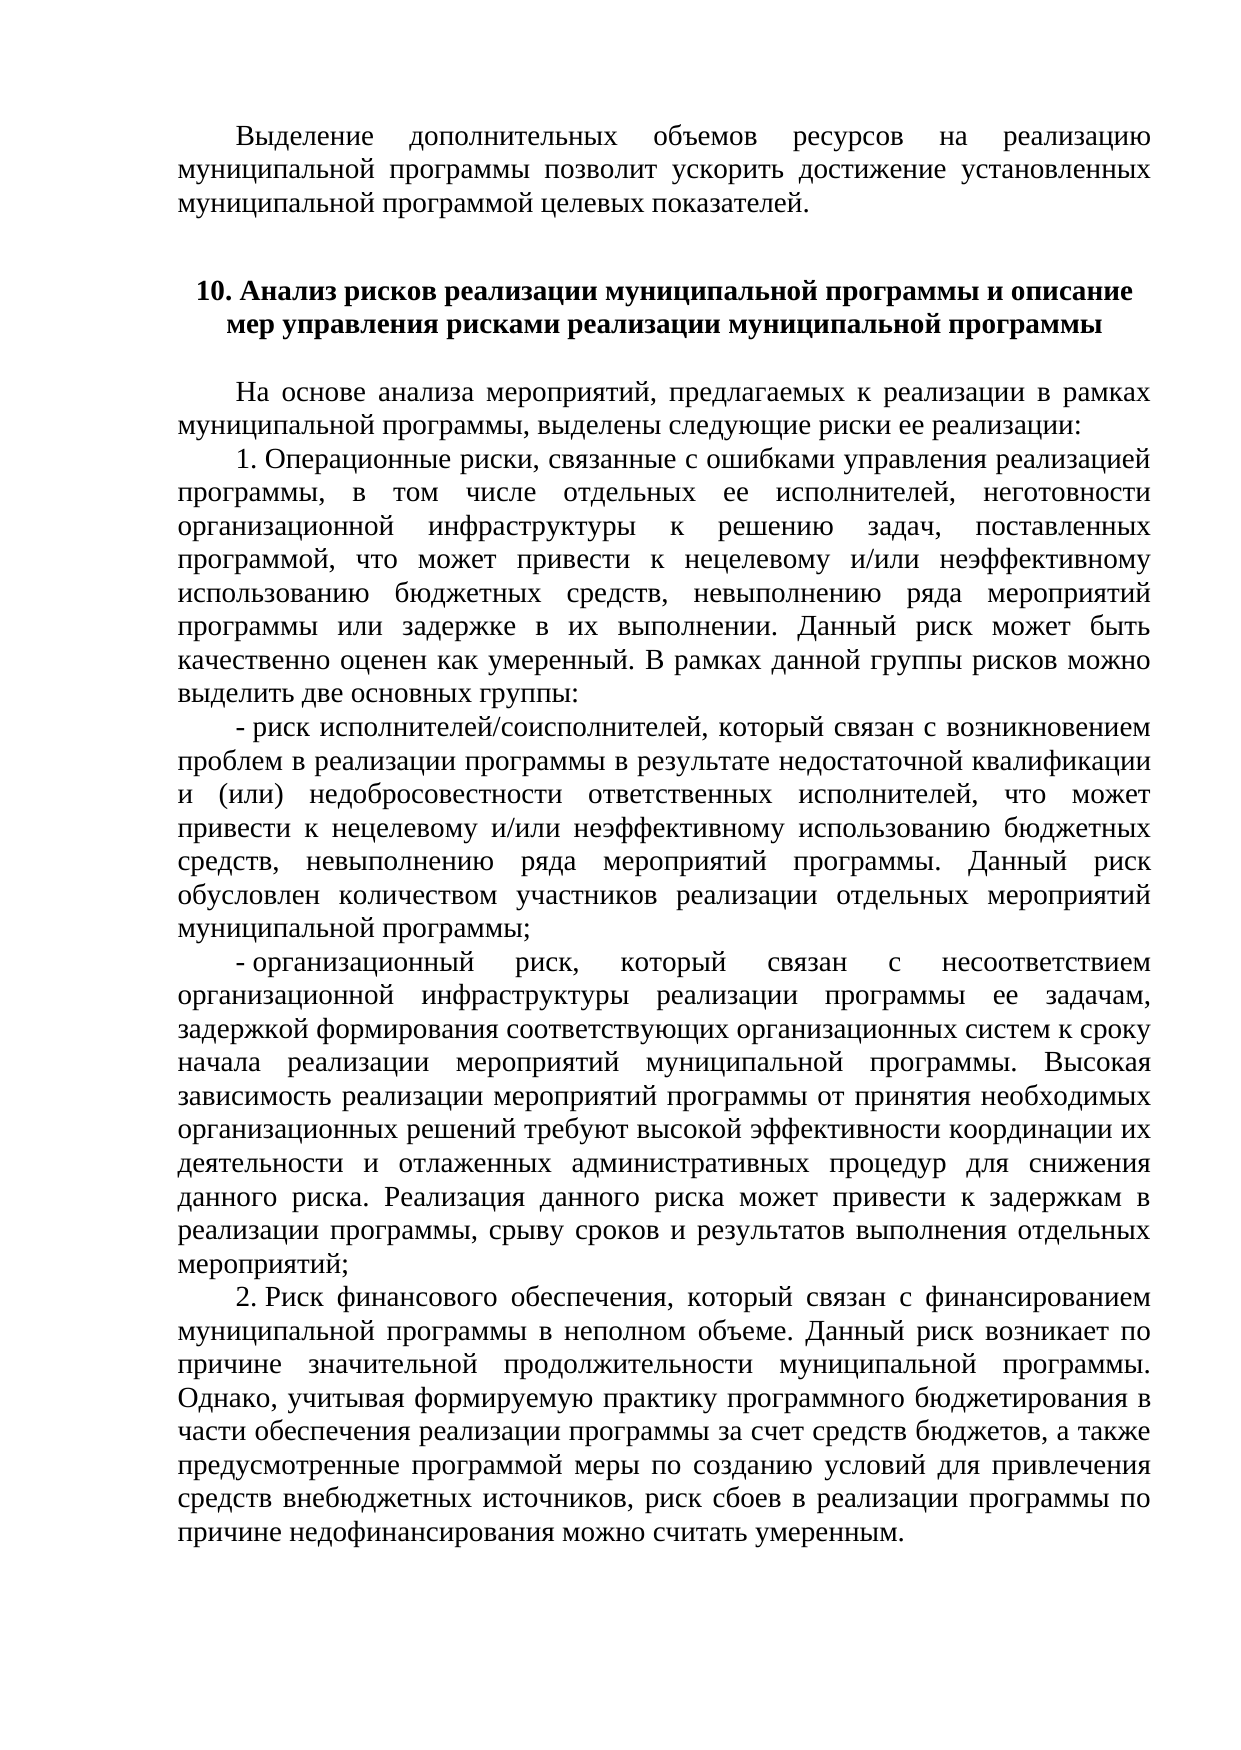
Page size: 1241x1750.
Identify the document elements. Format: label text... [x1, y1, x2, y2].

subtitle 10. Анализ рисков реализации муниципальной программы и описание мер управления рисками реализации муниципальной программы [177, 273, 1152, 340]
text 2. Риск финансового обеспечения, который связан с финансированием муниципальной программы в неполном объеме. Данный риск возникает по причине значительной продолжительности муниципальной программы. Однако, учитывая формируемую практику программного бюджетирования в части обеспечения реализации программы за счет средств бюджетов, а также предусмотренные программой меры по созданию условий для привлечения средств внебюджетных источников, риск сбоев в реализации программы по причине недофинансирования можно считать умеренным. [177, 1279, 1152, 1548]
text 1. Операционные риски, связанные с ошибками управления реализацией программы, в том числе отдельных ее исполнителей, неготовности организационной инфраструктуры к решению задач, поставленных программой, что может привести к нецелевому и/или неэффективному использованию бюджетных средств, невыполнению ряда мероприятий программы или задержке в их выполнении. Данный риск может быть качественно оценен как умеренный. В рамках данной группы рисков можно выделить две основных группы: [177, 441, 1152, 709]
text Выделение дополнительных объемов ресурсов на реализацию муниципальной программы позволит ускорить достижение установленных муниципальной программой целевых показателей. [177, 118, 1152, 219]
text - риск исполнителей/соисполнителей, который связан с возникновением проблем в реализации программы в результате недостаточной квалификации и (или) недобросовестности ответственных исполнителей, что может привести к нецелевому и/или неэффективному использованию бюджетных средств, невыполнению ряда мероприятий программы. Данный риск обусловлен количеством участников реализации отдельных мероприятий муниципальной программы; [177, 709, 1152, 944]
text На основе анализа мероприятий, предлагаемых к реализации в рамках муниципальной программы, выделены следующие риски ее реализации: [177, 374, 1152, 441]
text - организационный риск, который связан с несоответствием организационной инфраструктуры реализации программы ее задачам, задержкой формирования соответствующих организационных систем к сроку начала реализации мероприятий муниципальной программы. Высокая зависимость реализации мероприятий программы от принятия необходимых организационных решений требуют высокой эффективности координации их деятельности и отлаженных административных процедур для снижения данного риска. Реализация данного риска может привести к задержкам в реализации программы, срыву сроков и результатов выполнения отдельных мероприятий; [177, 944, 1152, 1279]
